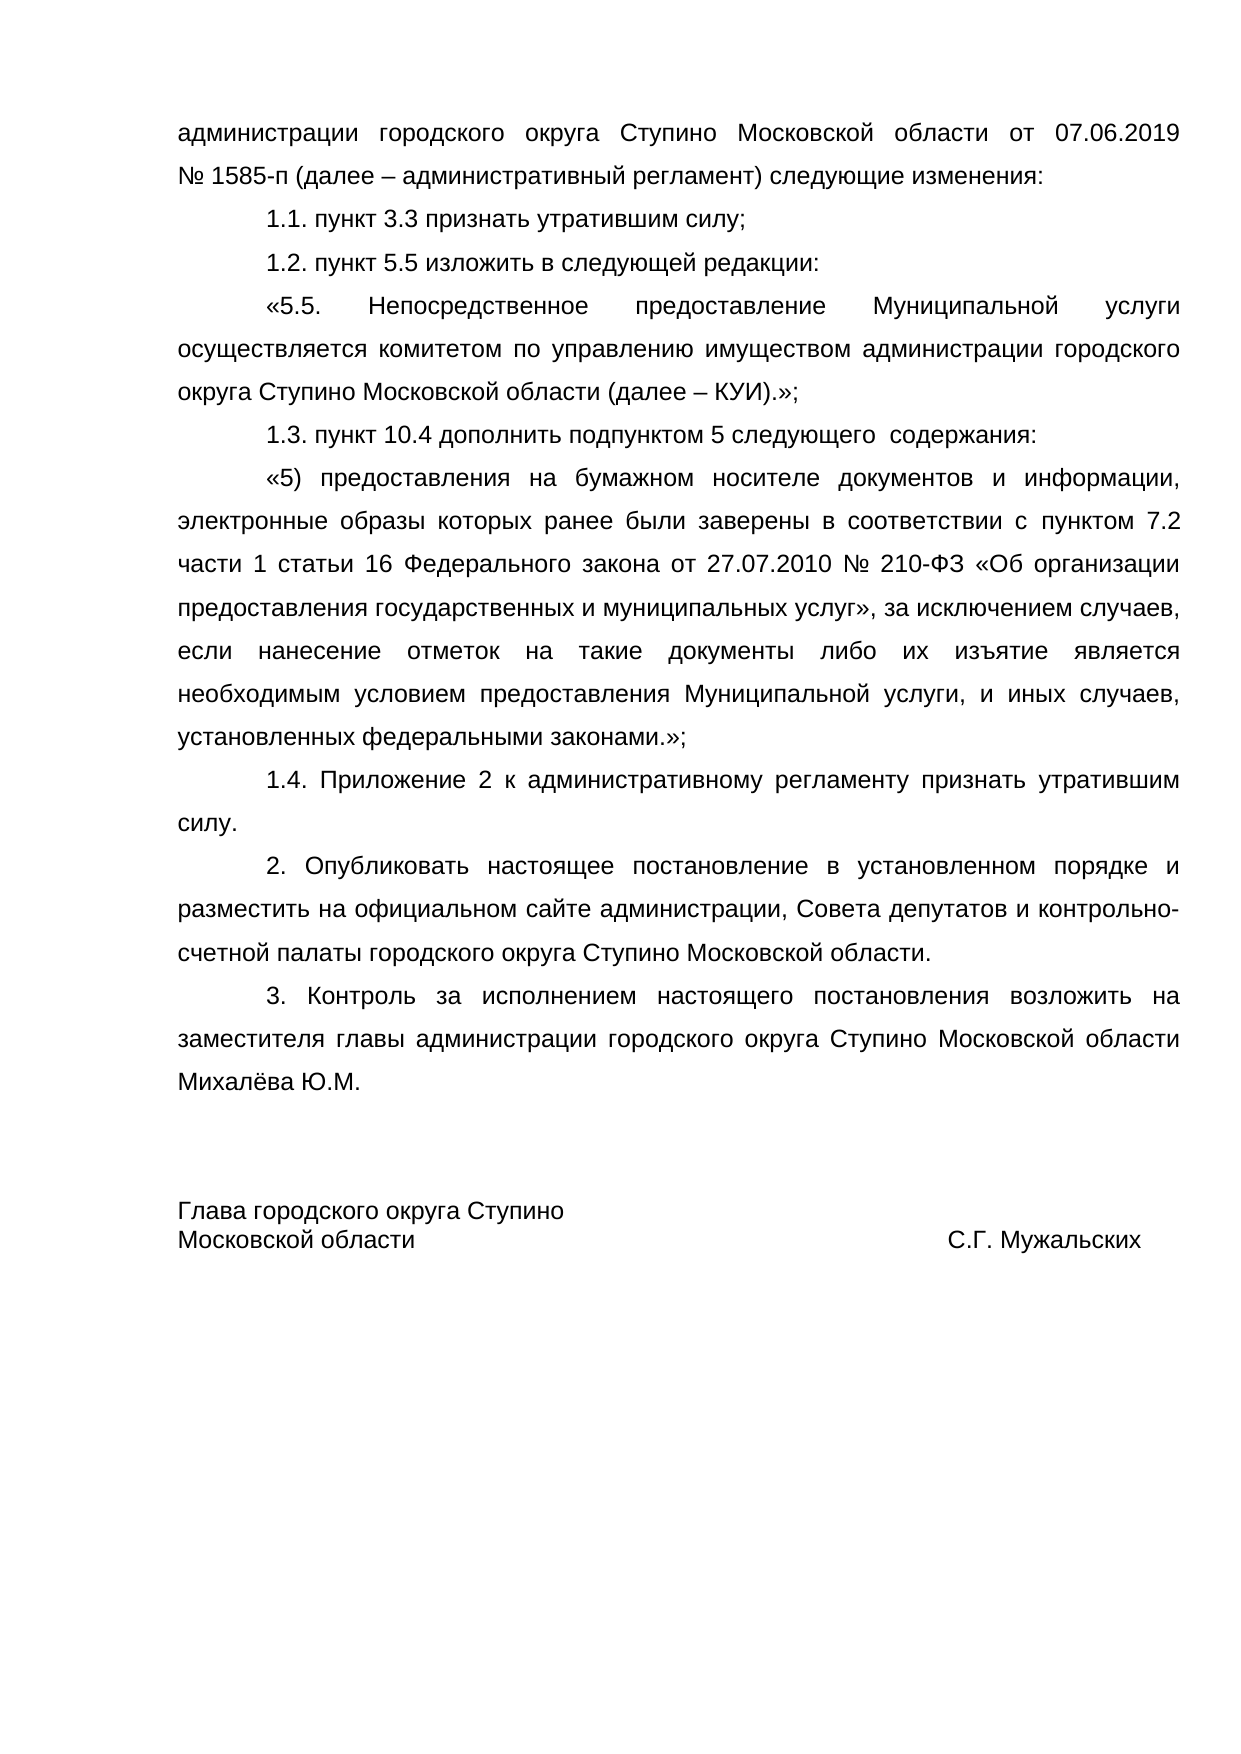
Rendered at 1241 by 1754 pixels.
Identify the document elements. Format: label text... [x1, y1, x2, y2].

text 2. Опубликовать настоящее постановление в установленном порядке и разместить на официальном сайте администрации, Совета депутатов и контрольно-счетной палаты городского округа Ступино Московской области. [177, 851, 1181, 966]
text 1.1. пункт 3.3 признать утратившим силу; [177, 204, 1181, 233]
text «5.5. Непосредственное предоставление Муниципальной услуги осуществляется комитетом по управлению имуществом администрации городского округа Ступино Московской области (далее – КУИ).»; [177, 291, 1181, 406]
text 1.4. Приложение 2 к административному регламенту признать утратившим силу. [177, 765, 1181, 837]
text Московской области С.Г. Мужальских [177, 1225, 1181, 1254]
text 3. Контроль за исполнением настоящего постановления возложить на заместителя главы администрации городского округа Ступино Московской области Михалёва Ю.М. [177, 981, 1181, 1096]
text 1.3. пункт 10.4 дополнить подпунктом 5 следующего содержания: [177, 420, 1181, 449]
text Глава городского округа Ступино [177, 1196, 1181, 1225]
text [177, 118, 1181, 190]
text «5) предоставления на бумажном носителе документов и информации, электронные образы которых ранее были заверены в соответствии с пунктом 7.2 части 1 статьи 16 Федерального закона от 27.07.2010 № 210-ФЗ «Об организации предоставления государственных и муниципальных услуг», за исключением случаев, если нанесение отметок на такие документы либо их изъятие является необходимым условием предоставления Муниципальной услуги, и иных случаев, установленных федеральными законами.»; [177, 463, 1181, 751]
text 1.2. пункт 5.5 изложить в следующей редакции: [177, 247, 1181, 276]
